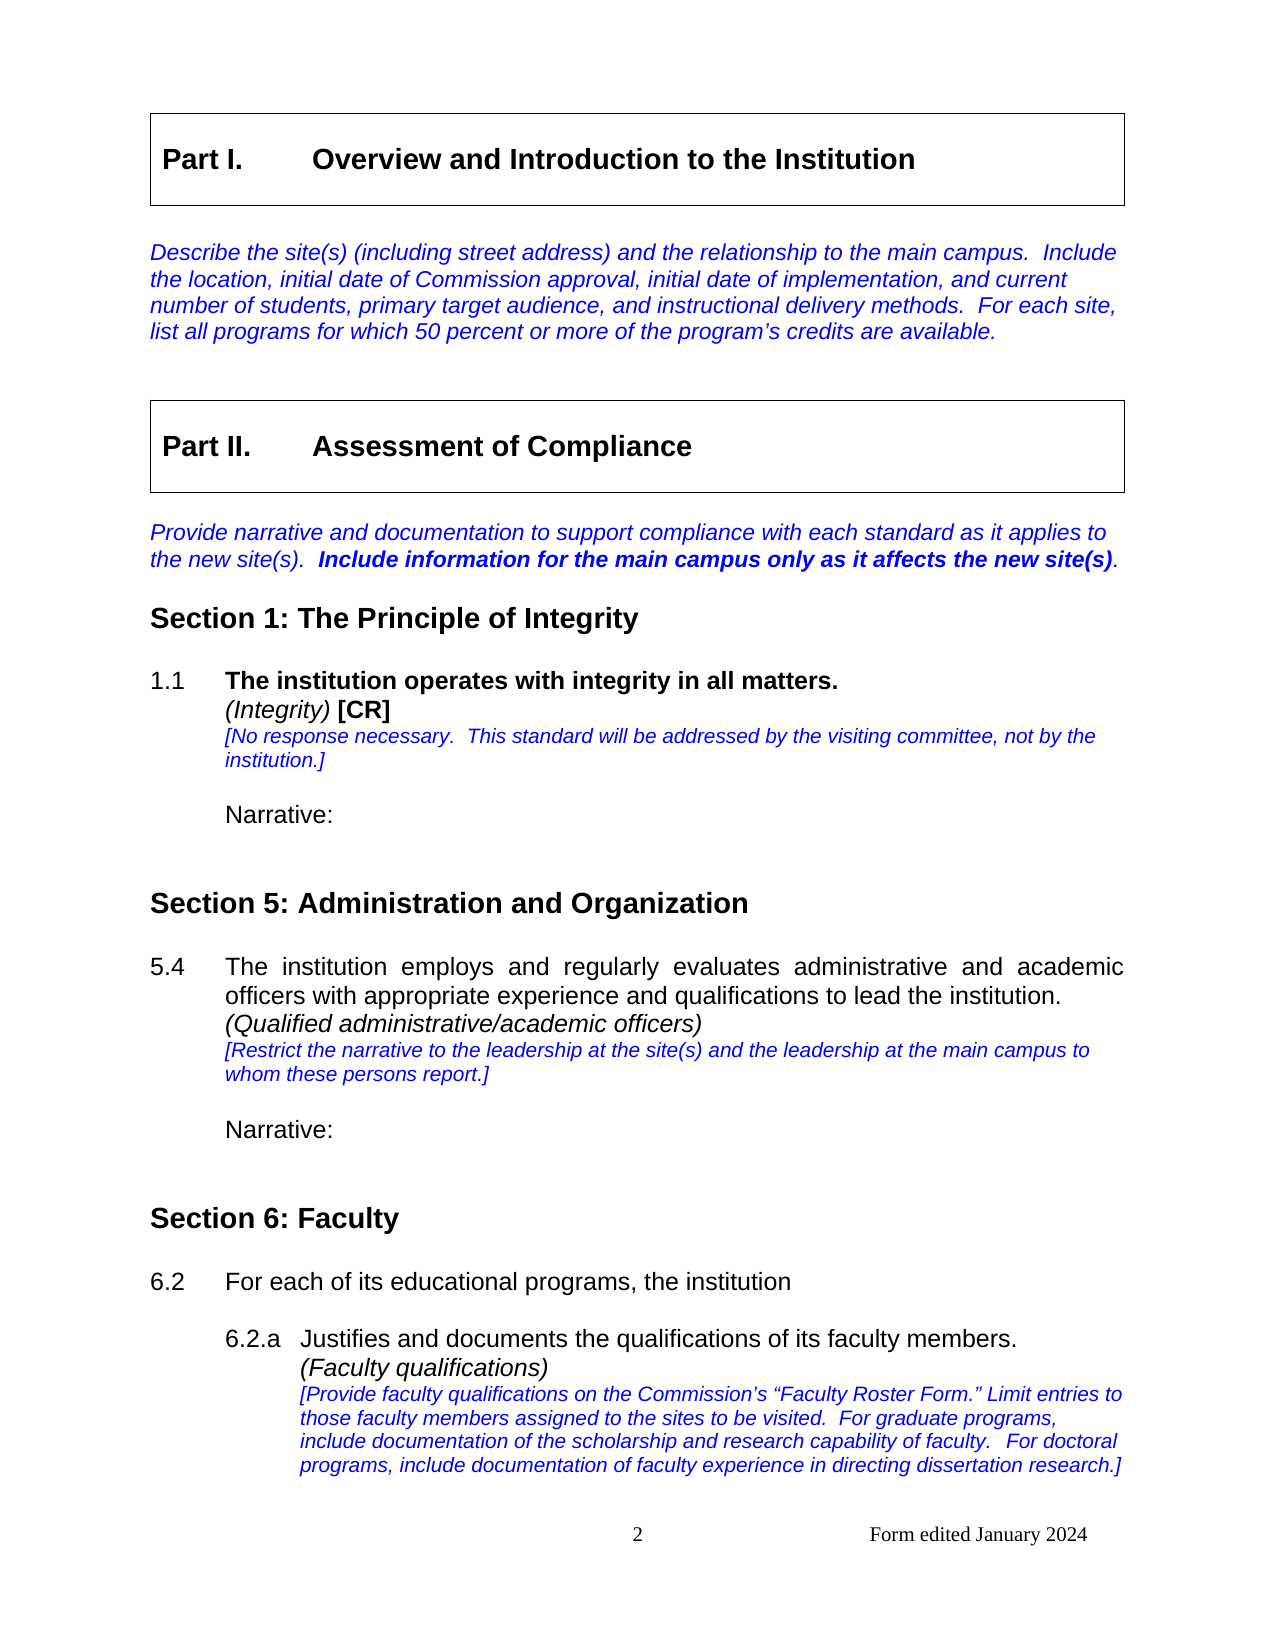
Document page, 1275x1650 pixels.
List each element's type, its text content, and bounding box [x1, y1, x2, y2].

text Provide narrative and documentation to support compliance with each standard as it applies to the new site(s). Include information for the main campus only as it affects the new site(s). [150, 519, 1125, 572]
text Section 5: Administration and Organization [150, 886, 1125, 923]
text Section 1: The Principle of Integrity [150, 601, 1125, 637]
text Narrative: [225, 1115, 1125, 1143]
text 1.1 The institution operates with integrity in all matters. [150, 666, 1125, 695]
text [No response necessary. This standard will be addressed by the visiting committee, not by the institution.] [225, 723, 1125, 771]
text (Faculty qualifications) [225, 1353, 1125, 1381]
text 5.4 The institution employs and regularly evaluates administrative and academic officers with appropriate experience and qualifications to lead the institution. [150, 952, 1125, 1009]
text Section 6: Faculty [150, 1201, 1125, 1238]
text 6.2 For each of its educational programs, the institution [150, 1266, 1125, 1295]
table_header Part I. Overview and Introduction to the Institution [151, 114, 1124, 204]
text Narrative: [225, 800, 1125, 829]
table_header Part II. Assessment of Compliance [151, 401, 1124, 492]
text Describe the site(s) (including street address) and the relationship to the main campus. Include the location, initial date of Commission approval, initial date of implementation, and current number of students, primary target audience, and instructional delivery methods. For each site, list all programs for which 50 percent or more of the program’s credits are available. [150, 239, 1125, 344]
text (Qualified administrative/academic officers) [150, 1009, 1125, 1038]
text (Integrity) [CR] [150, 695, 1125, 723]
text [Provide faculty qualifications on the Commission’s “Faculty Roster Form.” Limit entries to those faculty members assigned to the sites to be visited. For graduate programs, include documentation of the scholarship and research capability of faculty. For doctoral programs, include documentation of faculty experience in directing dissertation research.] [300, 1381, 1125, 1477]
text [Restrict the narrative to the leadership at the site(s) and the leadership at the main campus to whom these persons report.] [225, 1038, 1125, 1086]
text 6.2.a Justifies and documents the qualifications of its faculty members. [225, 1324, 1125, 1353]
